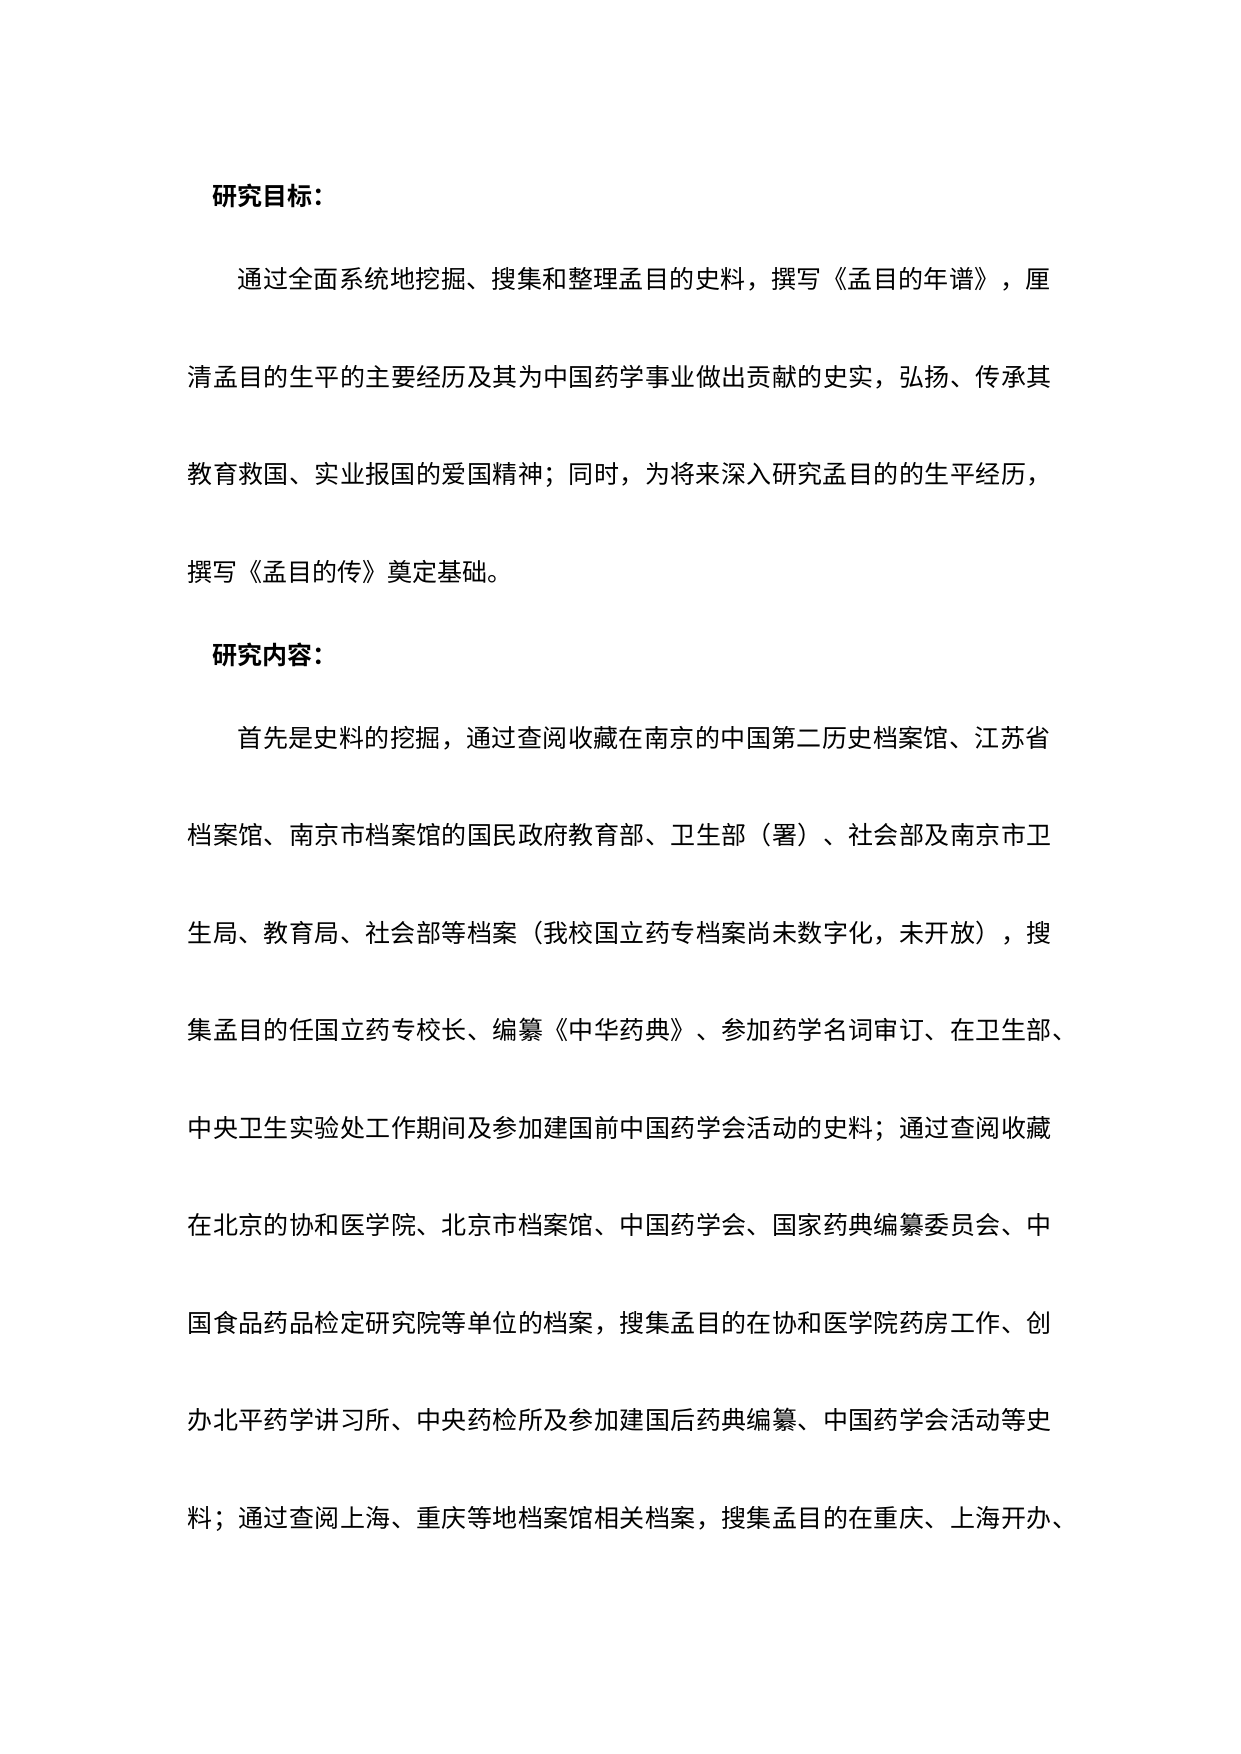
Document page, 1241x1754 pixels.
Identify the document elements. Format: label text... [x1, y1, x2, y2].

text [187, 704, 1053, 1549]
text 研究目标： [187, 162, 1053, 227]
text 通过全面系统地挖掘、搜集和整理孟目的史料，撰写《孟目的年谱》，厘清孟目的生平的主要经历及其为中国药学事业做出贡献的史实，弘扬、传承其教育救国、实业报国的爱国精神；同时，为将来深入研究孟目的的生平经历，撰写《孟目的传》奠定基础。 [187, 245, 1053, 603]
text 研究内容： [187, 621, 1053, 686]
